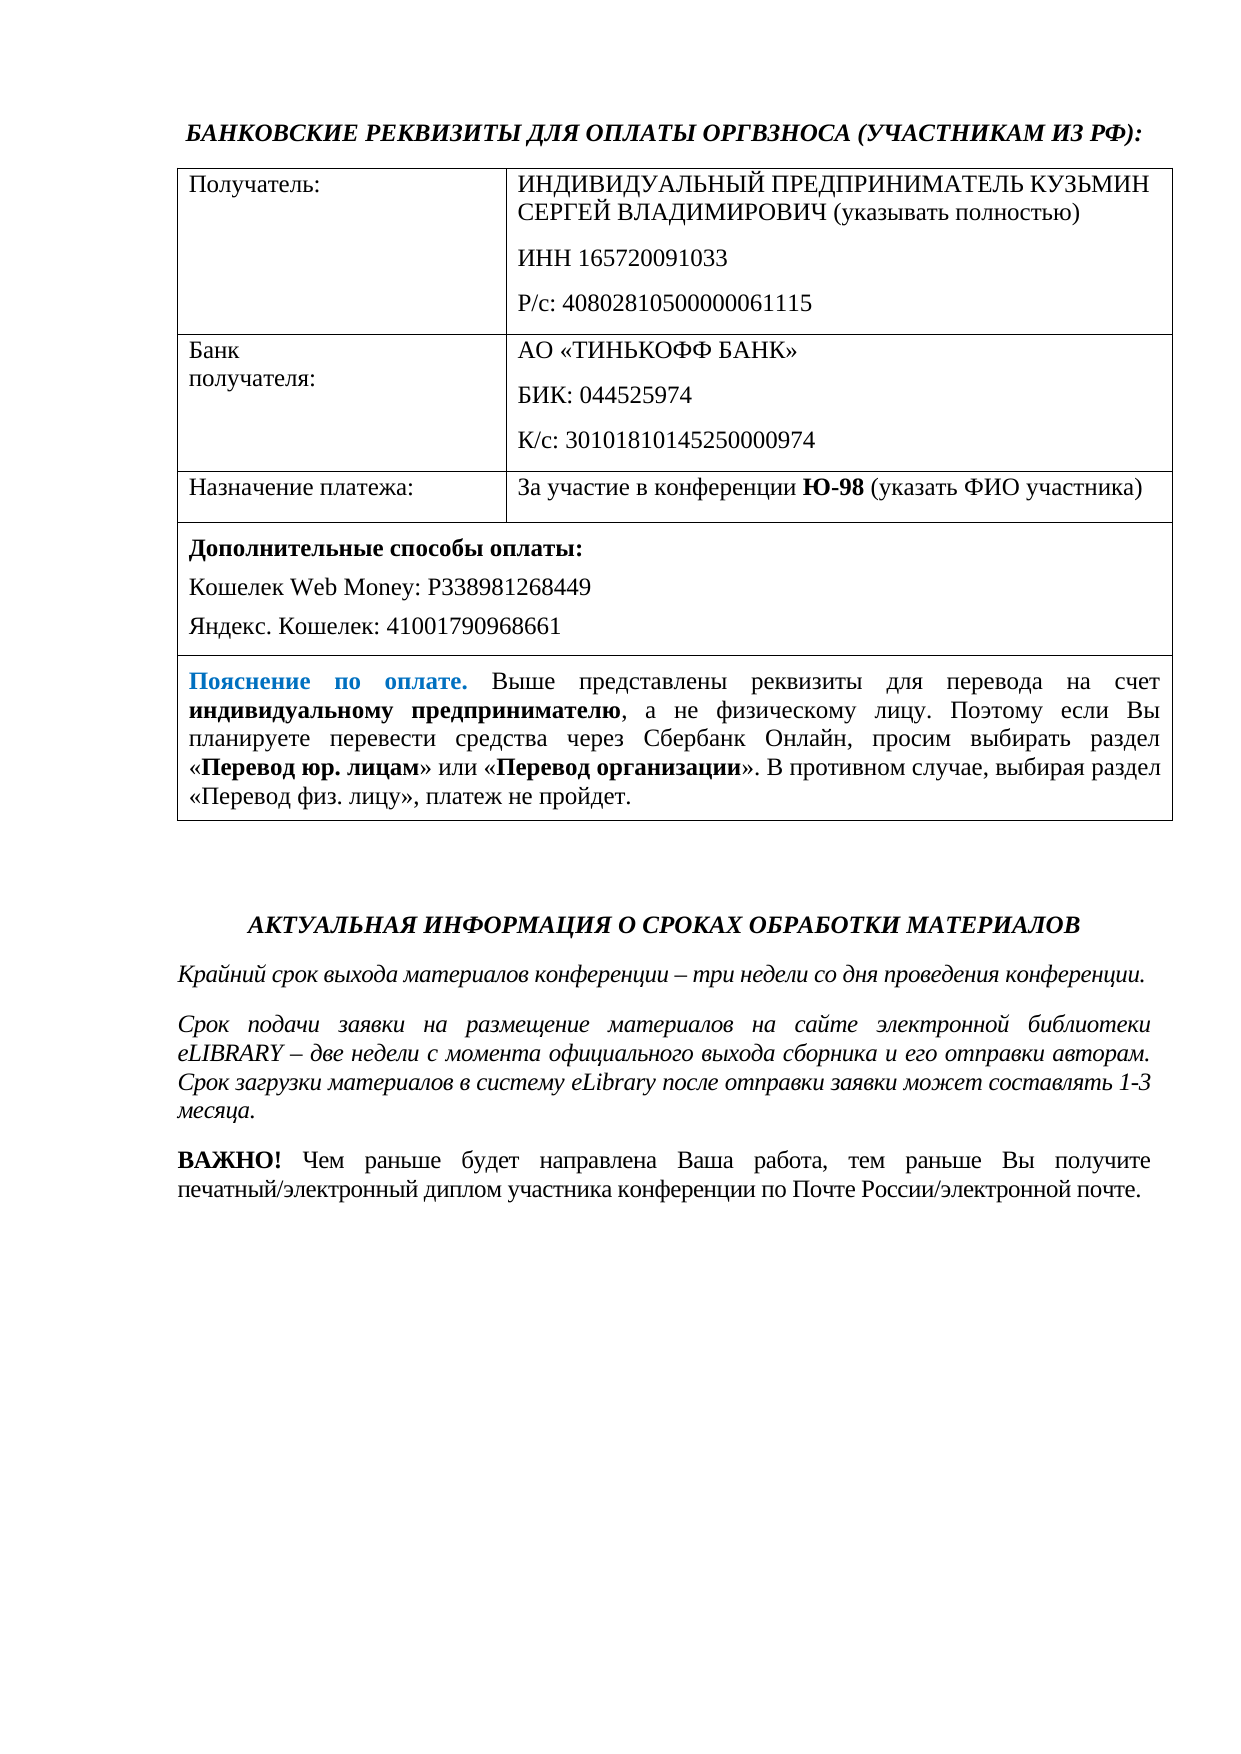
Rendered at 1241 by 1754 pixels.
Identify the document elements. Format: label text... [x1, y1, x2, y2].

table_cell Пояснение по оплате. Выше представлены реквизиты для перевода на счет индивидуальному предпринимателю, а не физическому лицу. Поэтому если Вы планируете перевести средства через Сбербанк Онлайн, просим выбирать раздел «Перевод юр. лицам» или «Перевод организации». В противном случае, выбирая раздел «Перевод физ. лицу», платеж не пройдет. [178, 656, 1172, 820]
table_header ИНДИВИДУАЛЬНЫЙ ПРЕДПРИНИМАТЕЛЬ КУЗЬМИН СЕРГЕЙ ВЛАДИМИРОВИЧ (указывать полностью) ИНН 165720091033 Р/с: 40802810500000061115 [507, 169, 1172, 334]
table_cell Дополнительные способы оплаты: Кошелек Web Money: Р338981268449 Яндекс. Кошелек: 41001790968661 [178, 523, 1172, 654]
text Крайний срок выхода материалов конференции – три недели со дня проведения конференции. [177, 959, 1152, 988]
table_cell Банк получателя: [178, 335, 506, 471]
table_cell АО «ТИНЬКОФФ БАНК» БИК: 044525974 К/с: 30101810145250000974 [507, 335, 1172, 471]
text ВАЖНО! Чем раньше будет направлена Ваша работа, тем раньше Вы получите печатный/электронный диплом участника конференции по Почте России/электронной почте. [177, 1145, 1152, 1202]
table_header Получатель: [178, 169, 506, 334]
text БАНКОВСКИЕ РЕКВИЗИТЫ ДЛЯ ОПЛАТЫ ОРГВЗНОСА (УЧАСТНИКАМ ИЗ РФ): [177, 118, 1152, 147]
text Срок подачи заявки на размещение материалов на сайте электронной библиотеки eLIBRARY – две недели с момента официального выхода сборника и его отправки авторам. Срок загрузки материалов в систему eLibrary после отправки заявки может составлять 1-3 месяца. [177, 1009, 1152, 1124]
table_cell За участие в конференции Ю-98 (указать ФИО участника) [507, 472, 1172, 522]
text АКТУАЛЬНАЯ ИНФОРМАЦИЯ О СРОКАХ ОБРАБОТКИ МАТЕРИАЛОВ [177, 910, 1152, 939]
table_cell Назначение платежа: [178, 472, 506, 522]
